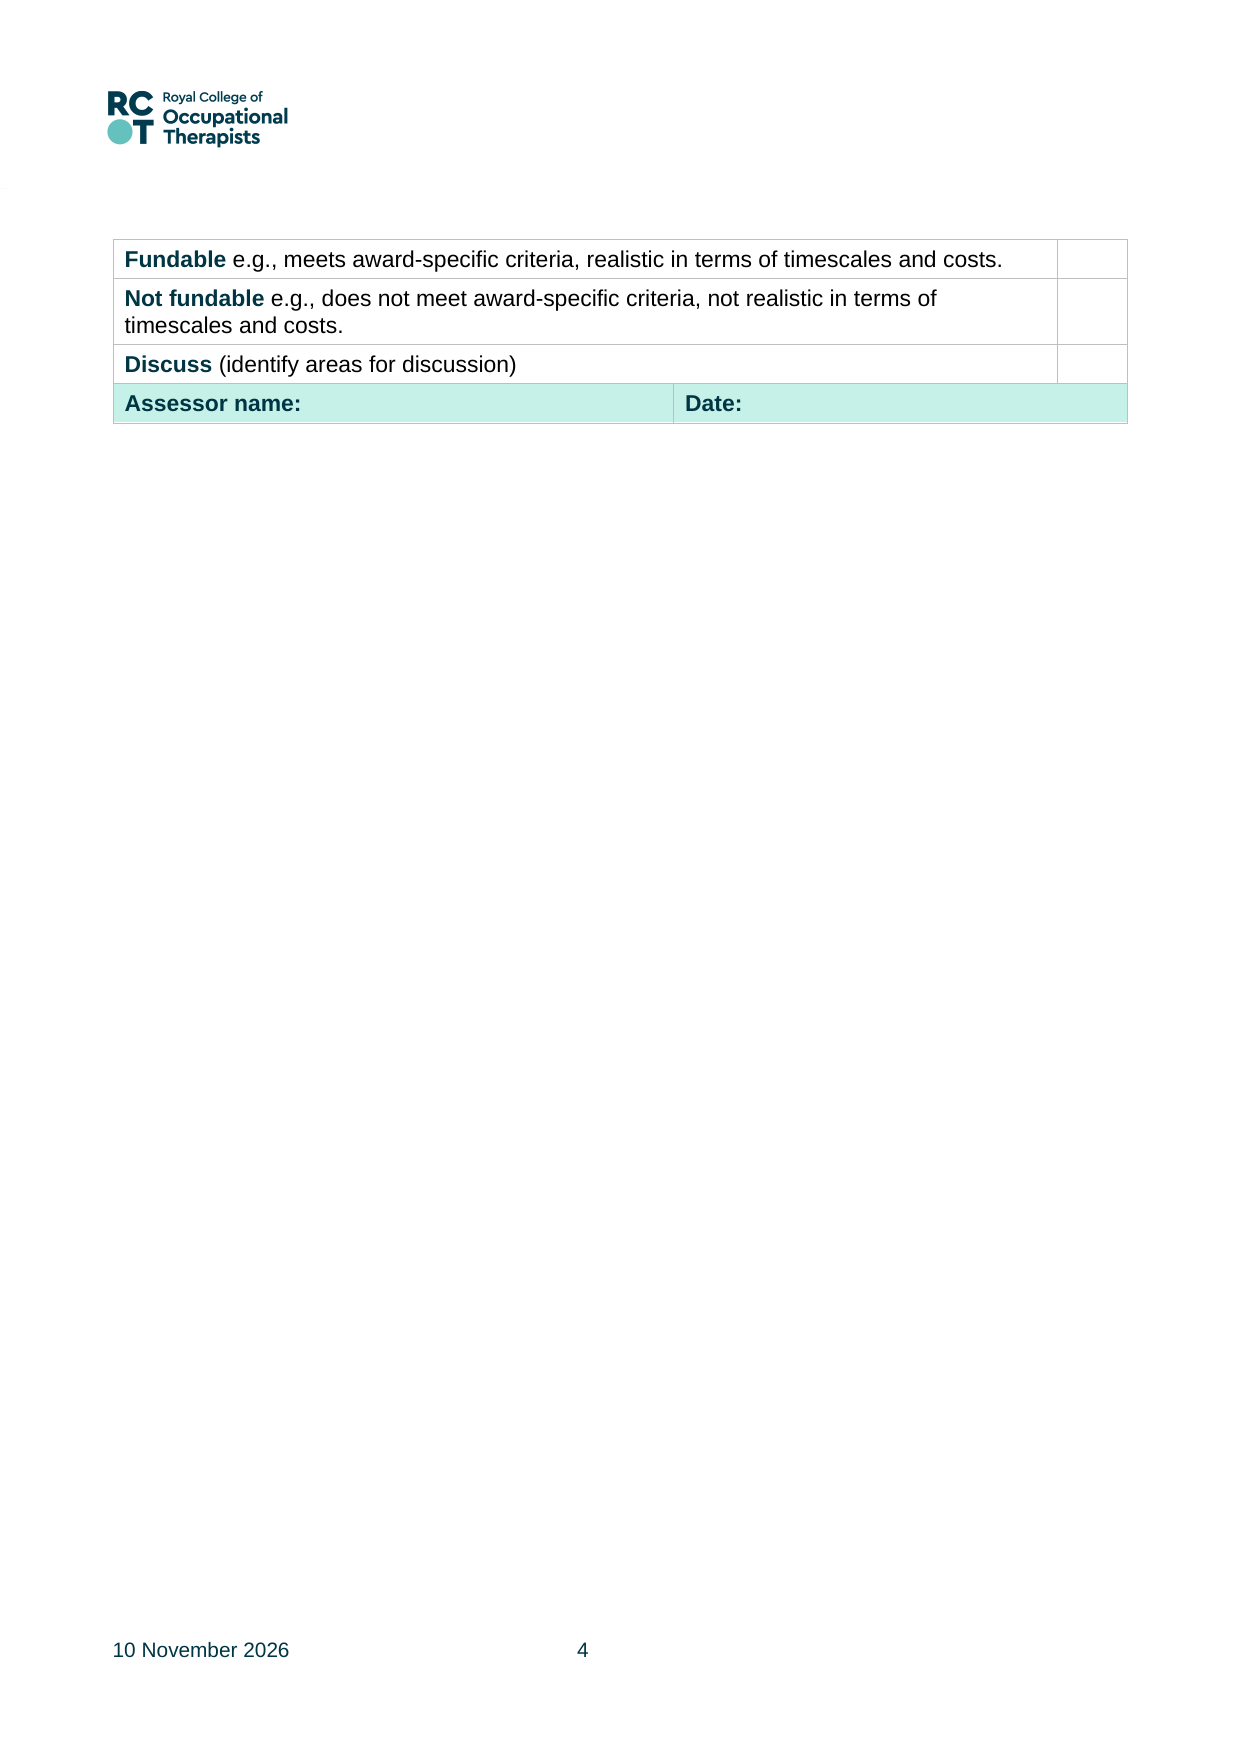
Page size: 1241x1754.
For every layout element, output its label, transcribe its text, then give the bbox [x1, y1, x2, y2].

table_cell Assessor name: [114, 384, 673, 422]
table_cell [1058, 279, 1127, 344]
table_cell [1058, 240, 1127, 278]
picture [0, 3, 1239, 189]
table_cell Date: [674, 384, 1127, 422]
table_cell Not fundable e.g., does not meet award-specific criteria, not realistic in terms of timescales and costs. [114, 279, 1057, 344]
table_cell Fundable e.g., meets award-specific criteria, realistic in terms of timescales and costs. [114, 240, 1057, 278]
table_cell [1058, 345, 1127, 383]
table_cell Discuss (identify areas for discussion) [114, 345, 1057, 383]
